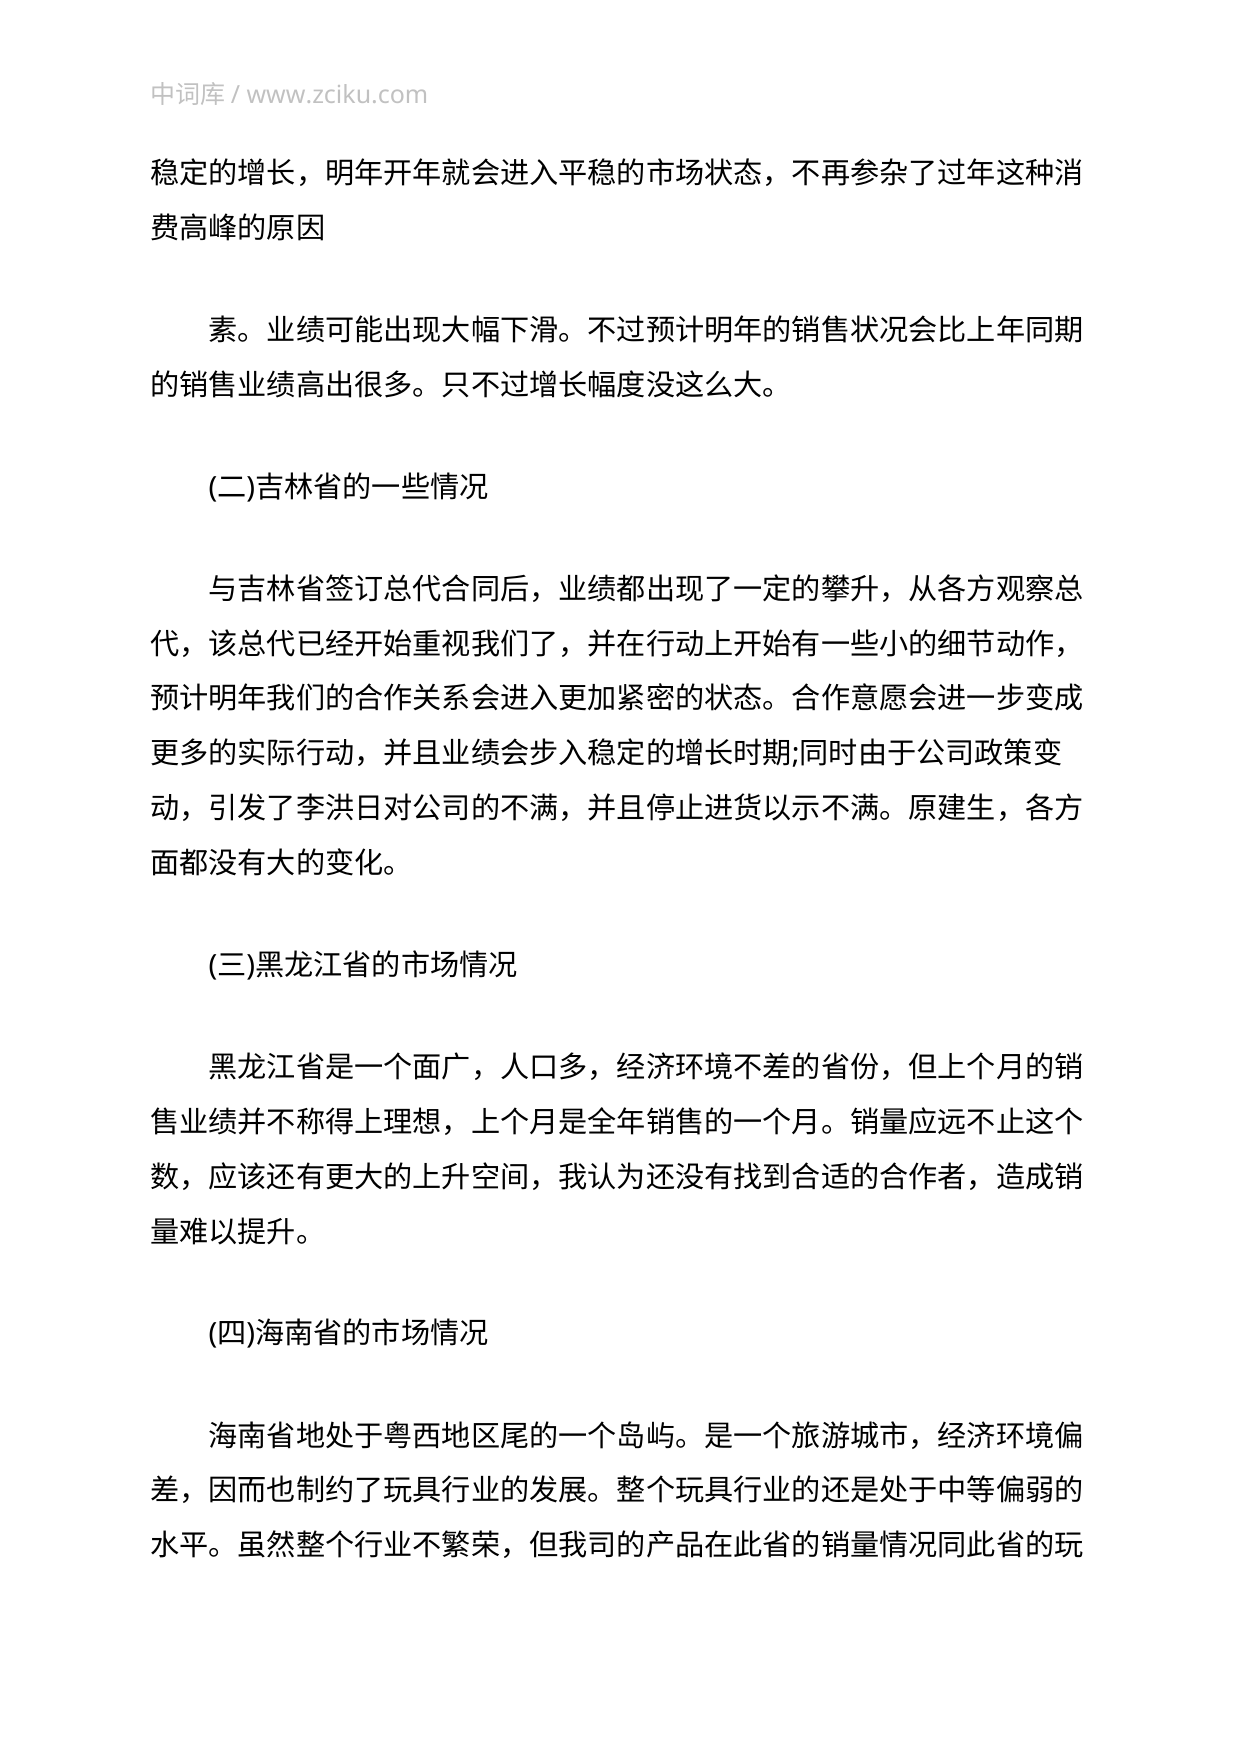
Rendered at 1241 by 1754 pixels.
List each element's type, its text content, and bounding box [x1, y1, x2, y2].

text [150, 150, 1090, 247]
text 素。业绩可能出现大幅下滑。不过预计明年的销售状况会比上年同期的销售业绩高出很多。只不过增长幅度没这么大。 [150, 307, 1090, 404]
text 黑龙江省是一个面广，人口多，经济环境不差的省份，但上个月的销售业绩并不称得上理想，上个月是全年销售的一个月。销量应远不止这个数，应该还有更大的上升空间，我认为还没有找到合适的合作者，造成销量难以提升。 [150, 1044, 1090, 1251]
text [150, 1412, 1090, 1564]
text (四)海南省的市场情况 [150, 1310, 1090, 1352]
text 与吉林省签订总代合同后，业绩都出现了一定的攀升，从各方观察总代，该总代已经开始重视我们了，并在行动上开始有一些小的细节动作，预计明年我们的合作关系会进入更加紧密的状态。合作意愿会进一步变成更多的实际行动，并且业绩会步入稳定的增长时期;同时由于公司政策变动，引发了李洪日对公司的不满，并且停止进货以示不满。原建生，各方面都没有大的变化。 [150, 565, 1090, 882]
text (三)黑龙江省的市场情况 [150, 942, 1090, 984]
text (二)吉林省的一些情况 [150, 463, 1090, 506]
